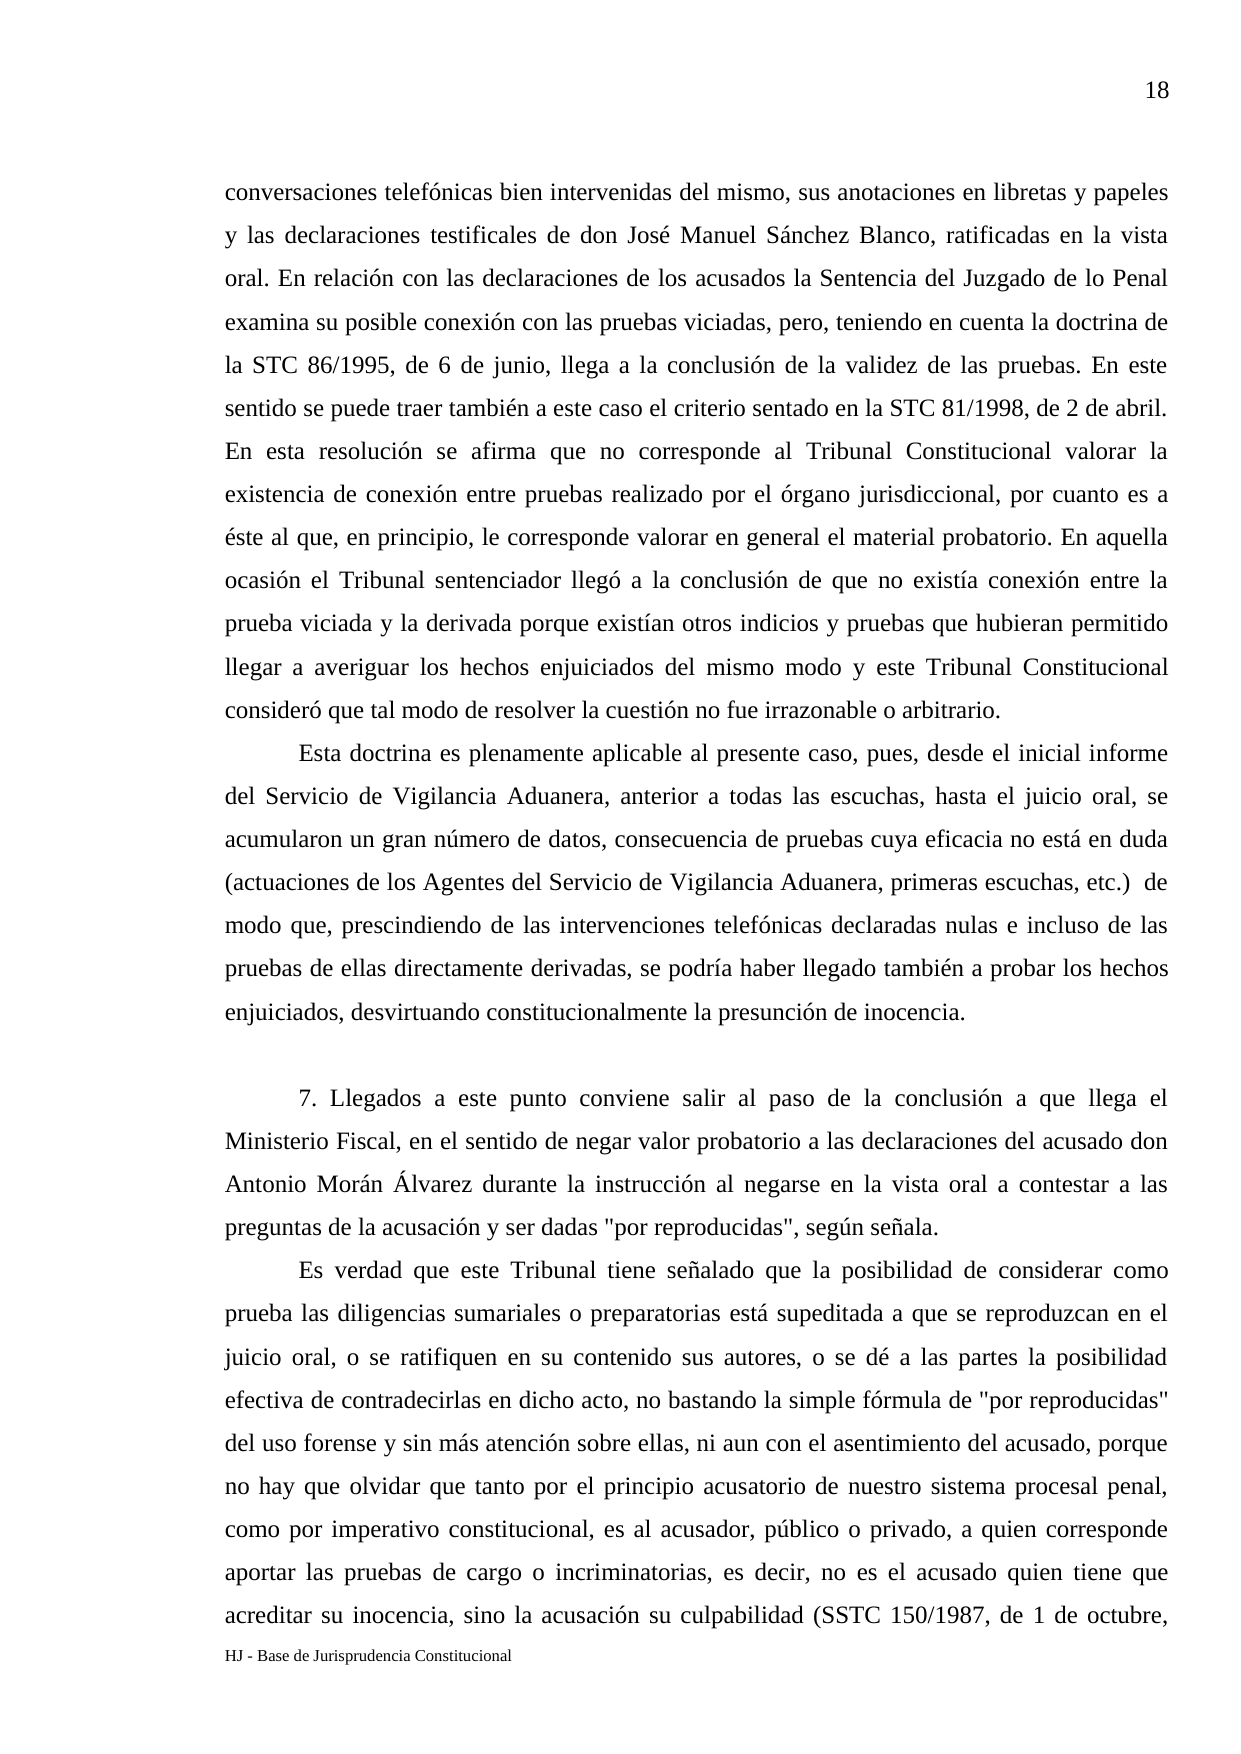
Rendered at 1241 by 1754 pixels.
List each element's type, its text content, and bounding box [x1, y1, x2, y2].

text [224, 177, 1169, 723]
text Esta doctrina es plenamente aplicable al presente caso, pues, desde el inicial informe del Servicio de Vigilancia Aduanera, anterior a todas las escuchas, hasta el juicio oral, se acumularon un gran número de datos, consecuencia de pruebas cuya eficacia no está en duda (actuaciones de los Agentes del Servicio de Vigilancia Aduanera, primeras escuchas, etc.) de modo que, prescindiendo de las intervenciones telefónicas declaradas nulas e incluso de las pruebas de ellas directamente derivadas, se podría haber llegado también a probar los hechos enjuiciados, desvirtuando constitucionalmente la presunción de inocencia. [224, 738, 1169, 1025]
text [224, 1255, 1169, 1629]
text 7. Llegados a este punto conviene salir al paso de la conclusión a que llega el Ministerio Fiscal, en el sentido de negar valor probatorio a las declaraciones del acusado don Antonio Morán Álvarez durante la instrucción al negarse en la vista oral a contestar a las preguntas de la acusación y ser dadas "por reproducidas", según señala. [224, 1083, 1169, 1241]
